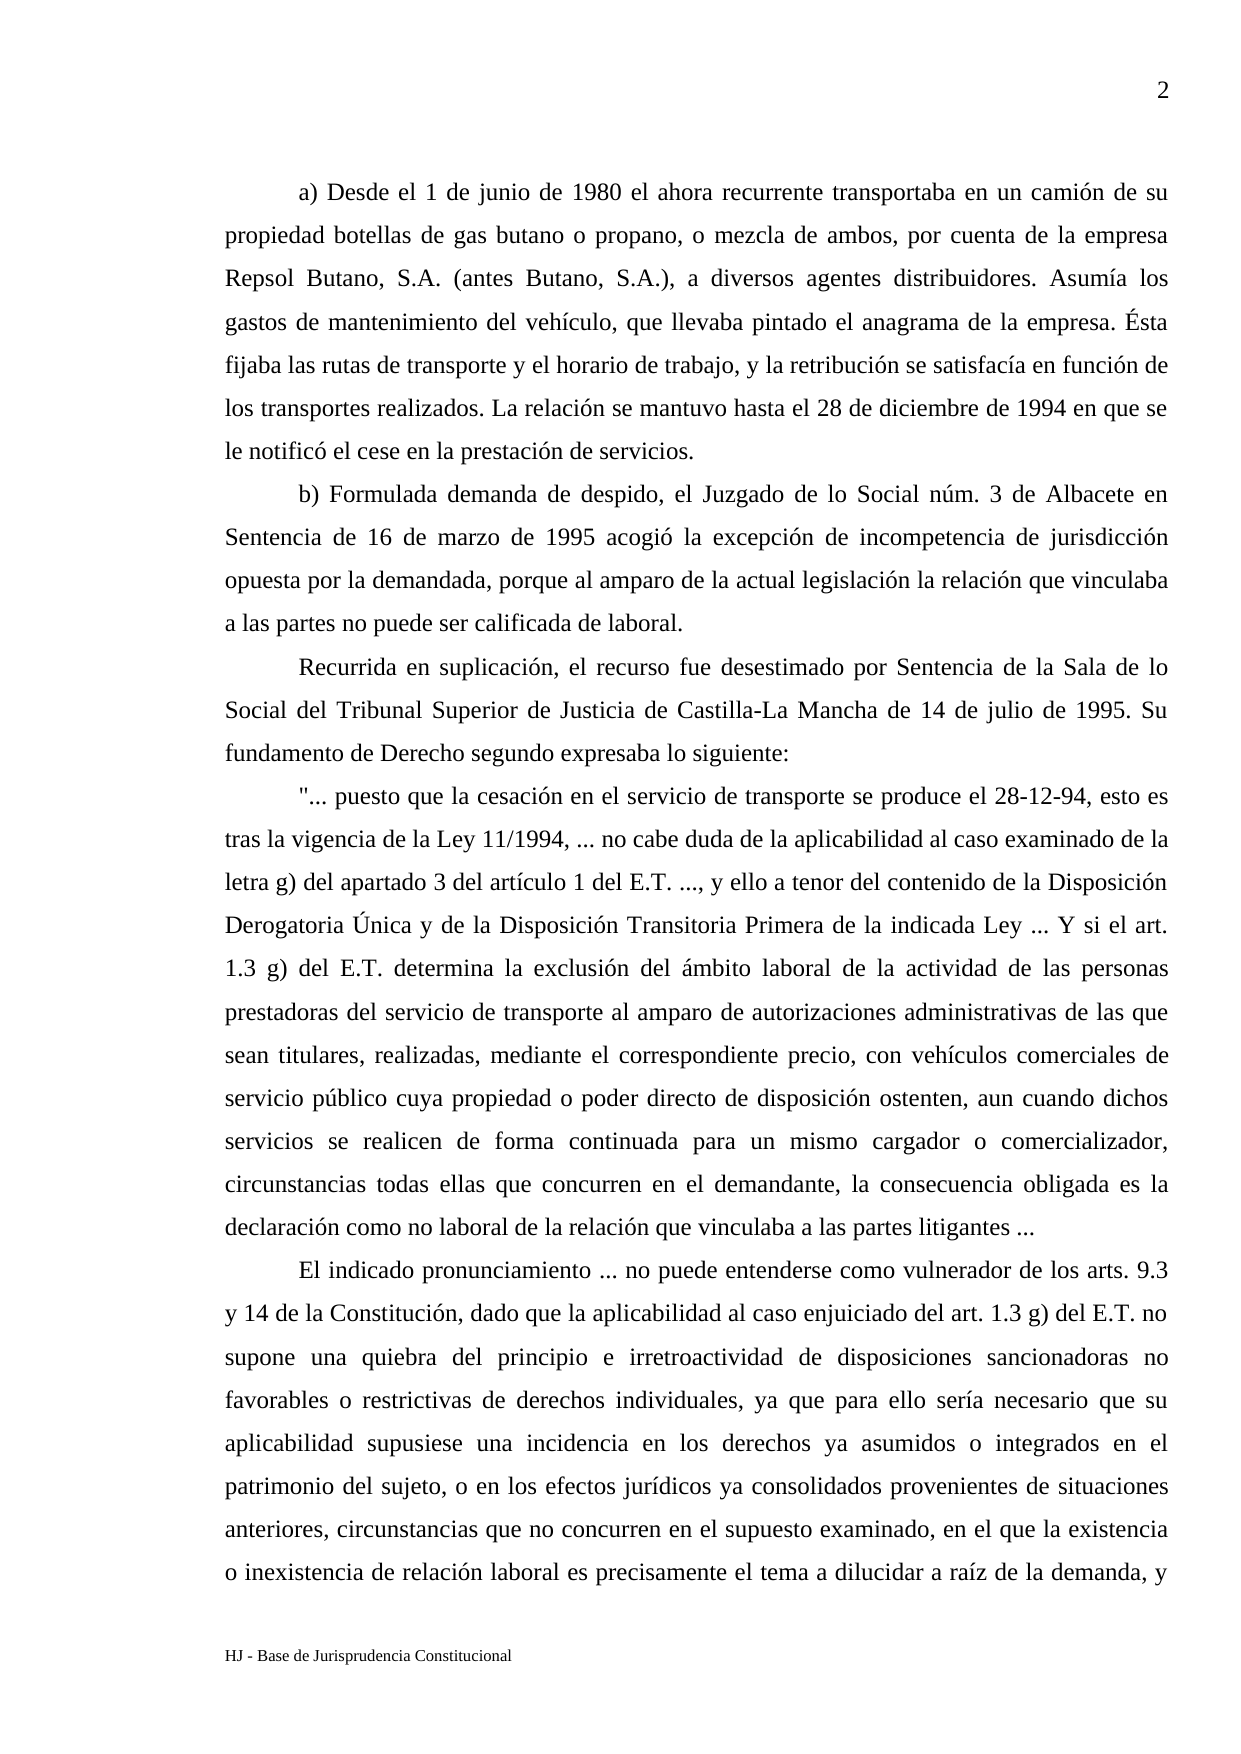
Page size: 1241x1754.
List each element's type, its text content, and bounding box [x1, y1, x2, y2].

text Recurrida en suplicación, el recurso fue desestimado por Sentencia de la Sala de lo Social del Tribunal Superior de Justicia de Castilla-La Mancha de 14 de julio de 1995. Su fundamento de Derecho segundo expresaba lo siguiente: [224, 652, 1169, 767]
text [224, 1255, 1169, 1586]
text a) Desde el 1 de junio de 1980 el ahora recurrente transportaba en un camión de su propiedad botellas de gas butano o propano, o mezcla de ambos, por cuenta de la empresa Repsol Butano, S.A. (antes Butano, S.A.), a diversos agentes distribuidores. Asumía los gastos de mantenimiento del vehículo, que llevaba pintado el anagrama de la empresa. Ésta fijaba las rutas de transporte y el horario de trabajo, y la retribución se satisfacía en función de los transportes realizados. La relación se mantuvo hasta el 28 de diciembre de 1994 en que se le notificó el cese en la prestación de servicios. [224, 177, 1169, 465]
text "... puesto que la cesación en el servicio de transporte se produce el 28-12-94, esto es tras la vigencia de la Ley 11/1994, ... no cabe duda de la aplicabilidad al caso examinado de la letra g) del apartado 3 del artículo 1 del E.T. ..., y ello a tenor del contenido de la Disposición Derogatoria Única y de la Disposición Transitoria Primera de la indicada Ley ... Y si el art. 1.3 g) del E.T. determina la exclusión del ámbito laboral de la actividad de las personas prestadoras del servicio de transporte al amparo de autorizaciones administrativas de las que sean titulares, realizadas, mediante el correspondiente precio, con vehículos comerciales de servicio público cuya propiedad o poder directo de disposición ostenten, aun cuando dichos servicios se realicen de forma continuada para un mismo cargador o comercializador, circunstancias todas ellas que concurren en el demandante, la consecuencia obligada es la declaración como no laboral de la relación que vinculaba a las partes litigantes ... [224, 781, 1169, 1241]
text b) Formulada demanda de despido, el Juzgado de lo Social núm. 3 de Albacete en Sentencia de 16 de marzo de 1995 acogió la excepción de incompetencia de jurisdicción opuesta por la demandada, porque al amparo de la actual legislación la relación que vinculaba a las partes no puede ser calificada de laboral. [224, 479, 1169, 637]
